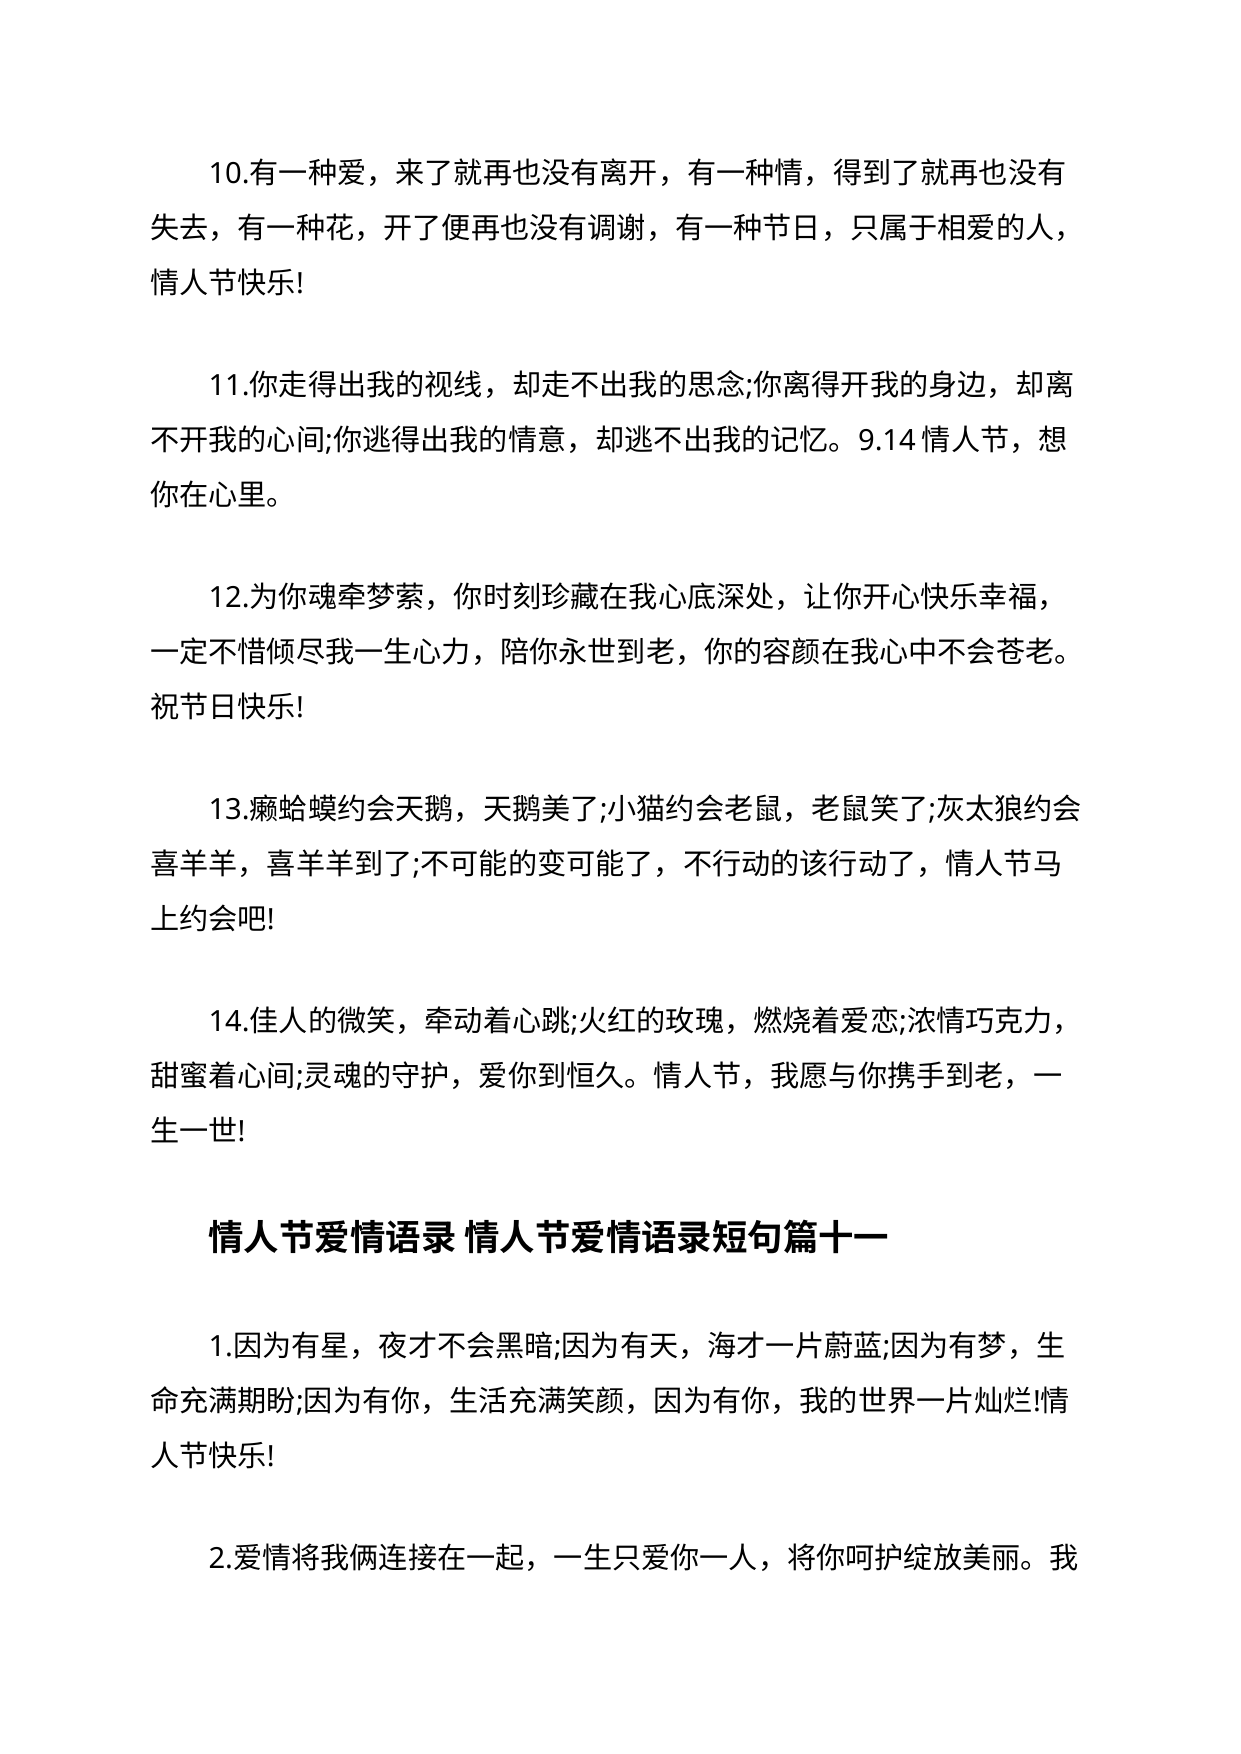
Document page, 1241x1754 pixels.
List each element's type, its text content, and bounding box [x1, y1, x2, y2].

text 1.因为有星，夜才不会黑暗;因为有天，海才一片蔚蓝;因为有梦，生命充满期盼;因为有你，生活充满笑颜，因为有你，我的世界一片灿烂!情人节快乐! [150, 1323, 1090, 1475]
text 情人节爱情语录 情人节爱情语录短句篇十一 [150, 1209, 1090, 1261]
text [150, 1535, 1090, 1577]
text 14.佳人的微笑，牵动着心跳;火红的玫瑰，燃烧着爱恋;浓情巧克力，甜蜜着心间;灵魂的守护，爱你到恒久。情人节，我愿与你携手到老，一生一世! [150, 997, 1090, 1150]
text 10.有一种爱，来了就再也没有离开，有一种情，得到了就再也没有失去，有一种花，开了便再也没有调谢，有一种节日，只属于相爱的人，情人节快乐! [150, 150, 1090, 302]
text 12.为你魂牵梦萦，你时刻珍藏在我心底深处，让你开心快乐幸福，一定不惜倾尽我一生心力，陪你永世到老，你的容颜在我心中不会苍老。祝节日快乐! [150, 574, 1090, 726]
text 11.你走得出我的视线，却走不出我的思念;你离得开我的身边，却离不开我的心间;你逃得出我的情意，却逃不出我的记忆。9.14情人节，想你在心里。 [150, 362, 1090, 514]
text 13.癞蛤蟆约会天鹅，天鹅美了;小猫约会老鼠，老鼠笑了;灰太狼约会喜羊羊，喜羊羊到了;不可能的变可能了，不行动的该行动了，情人节马上约会吧! [150, 786, 1090, 938]
